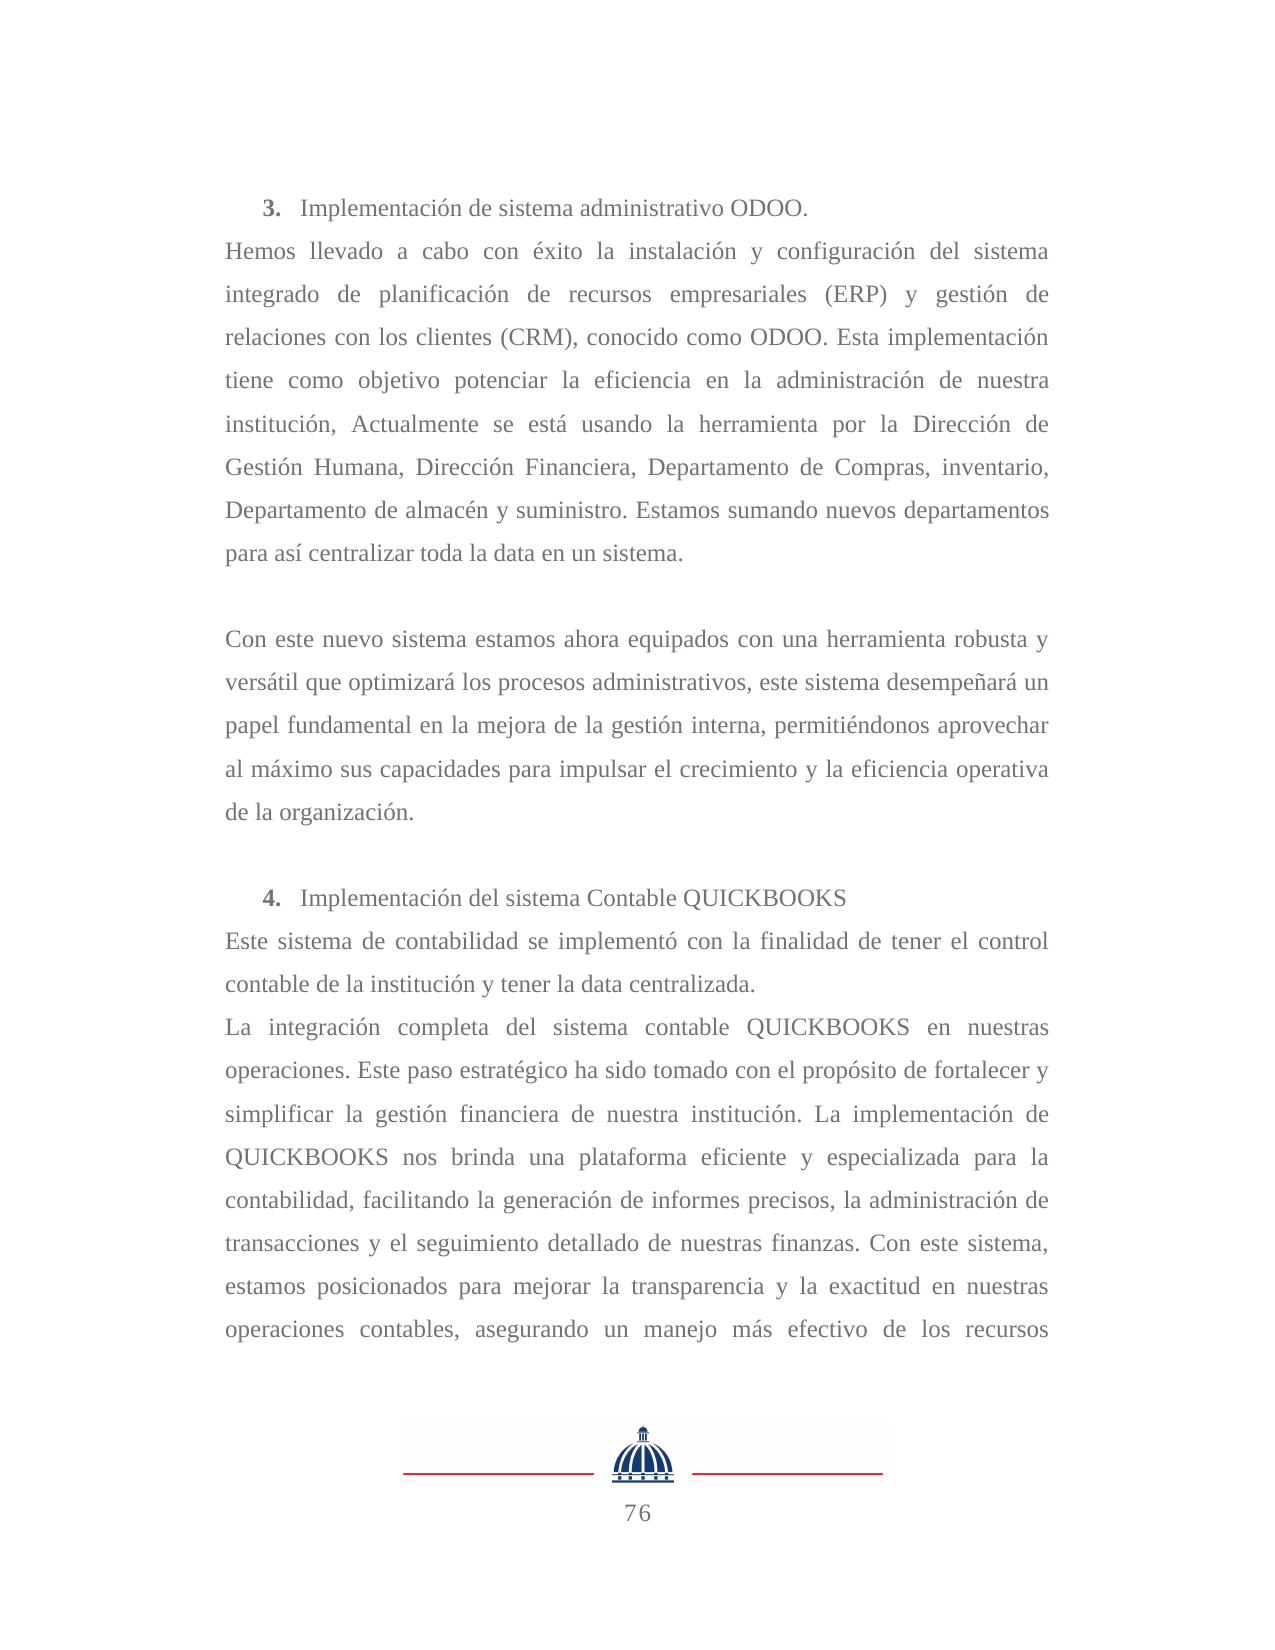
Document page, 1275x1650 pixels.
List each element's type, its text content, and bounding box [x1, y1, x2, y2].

picture [399, 1421, 891, 1488]
list Implementación de sistema administrativo ODOO. [262, 193, 1050, 222]
text Este sistema de contabilidad se implementó con la finalidad de tener el control contable de la institución y tener la data centralizada. [225, 926, 1050, 998]
list Implementación del sistema Contable QUICKBOOKS [262, 883, 1050, 912]
text Con este nuevo sistema estamos ahora equipados con una herramienta robusta y versátil que optimizará los procesos administrativos, este sistema desempeñará un papel fundamental en la mejora de la gestión interna, permitiéndonos aprovechar al máximo sus capacidades para impulsar el crecimiento y la eficiencia operativa de la organización. [225, 624, 1050, 826]
text Hemos llevado a cabo con éxito la instalación y configuración del sistema integrado de planificación de recursos empresariales (ERP) y gestión de relaciones con los clientes (CRM), conocido como ODOO. Esta implementación tiene como objetivo potenciar la eficiencia en la administración de nuestra institución, Actualmente se está usando la herramienta por la Dirección de Gestión Humana, Dirección Financiera, Departamento de Compras, inventario, Departamento de almacén y suministro. Estamos sumando nuevos departamentos para así centralizar toda la data en un sistema. [225, 236, 1050, 567]
